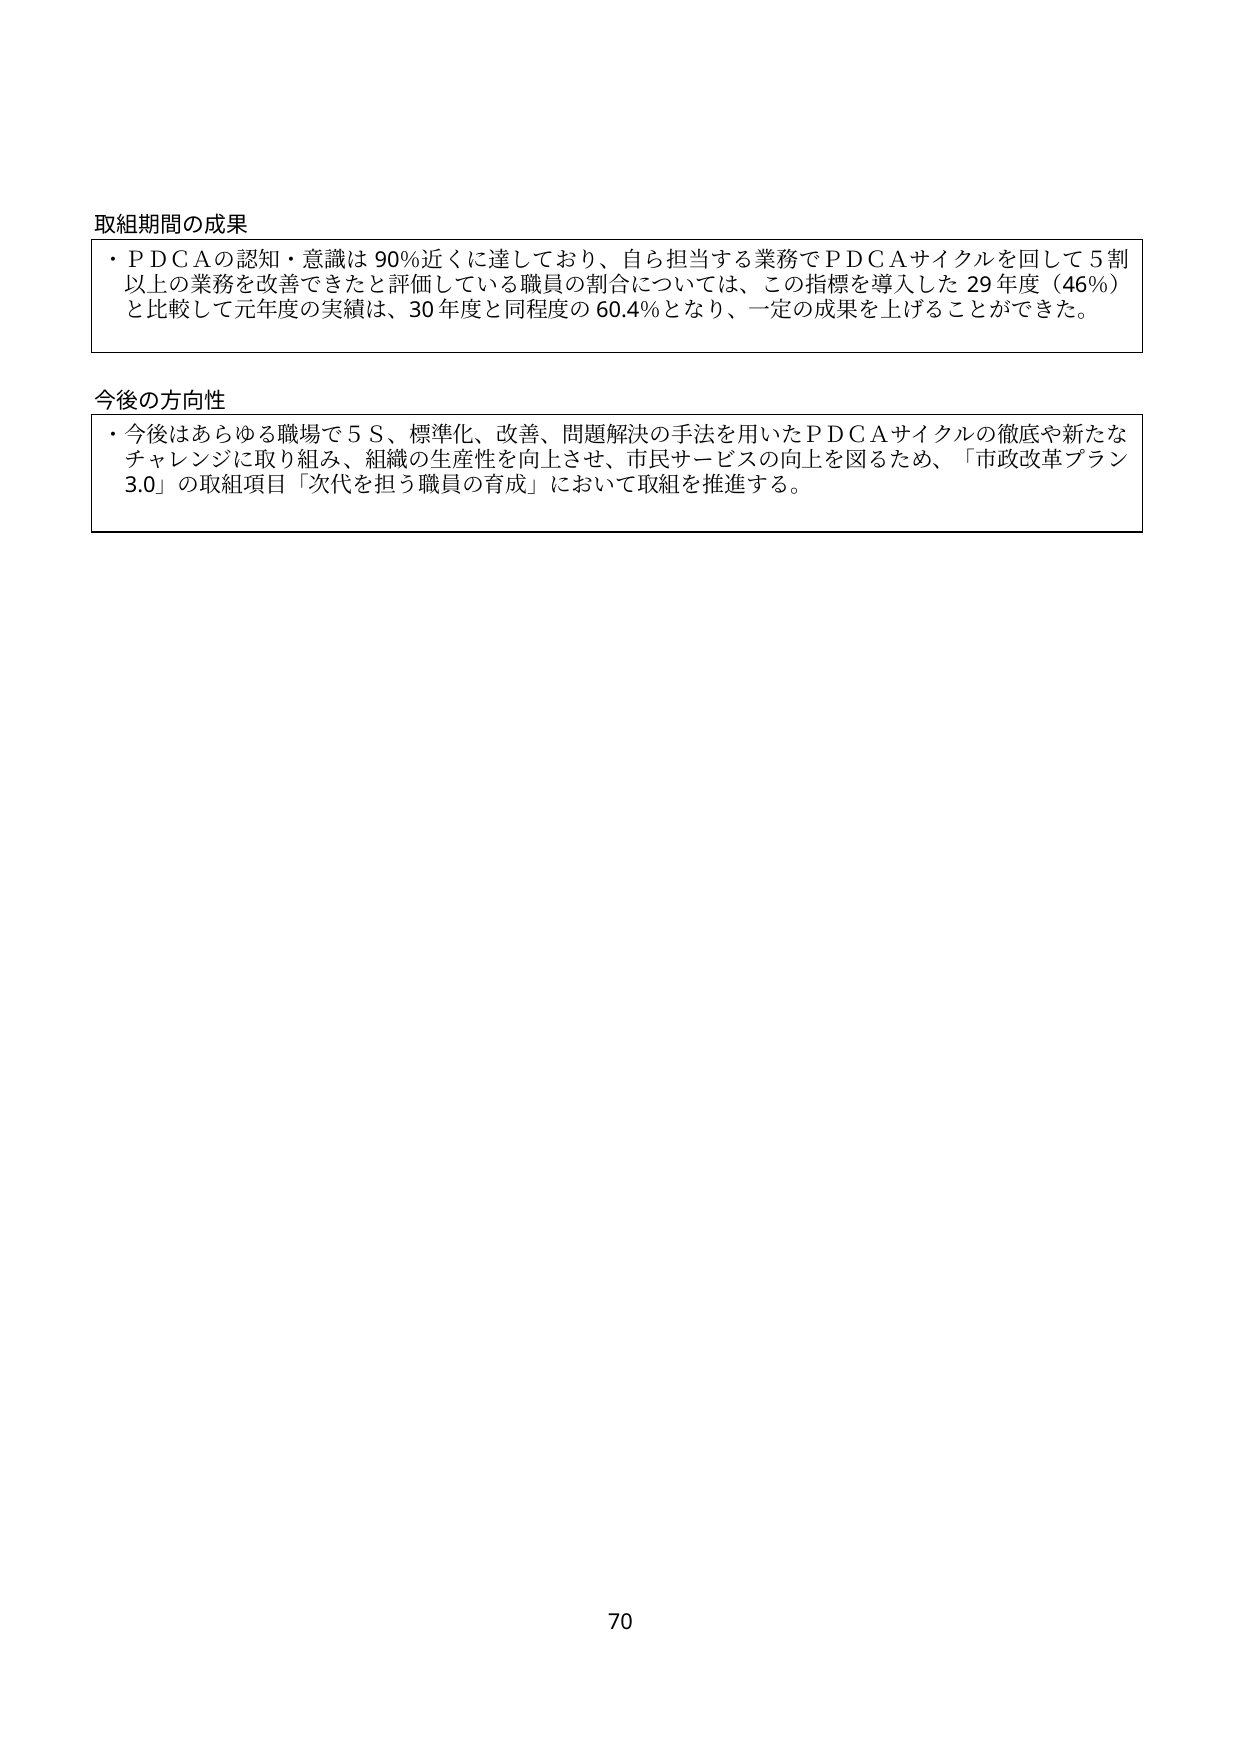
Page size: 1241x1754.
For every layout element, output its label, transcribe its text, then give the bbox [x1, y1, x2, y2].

text 取組期間の成果 [94, 207, 1146, 239]
text 今後の方向性 [94, 383, 1146, 414]
table_header ・今後はあらゆる職場で５Ｓ、標準化、改善、問題解決の手法を用いたＰＤＣＡサイクルの徹底や新たなチャレンジに取り組み、組織の生産性を向上させ、市民サービスの向上を図るため、「市政改革プラン3.0」の取組項目「次代を担う職員の育成」において取組を推進する。 [92, 415, 1142, 531]
table_header ・ＰＤＣＡの認知・意識は90％近くに達しており、自ら担当する業務でＰＤＣＡサイクルを回して５割以上の業務を改善できたと評価している職員の割合については、この指標を導入した29年度（46％）と比較して元年度の実績は、30年度と同程度の60.4％となり、一定の成果を上げることができた。 [92, 240, 1142, 352]
